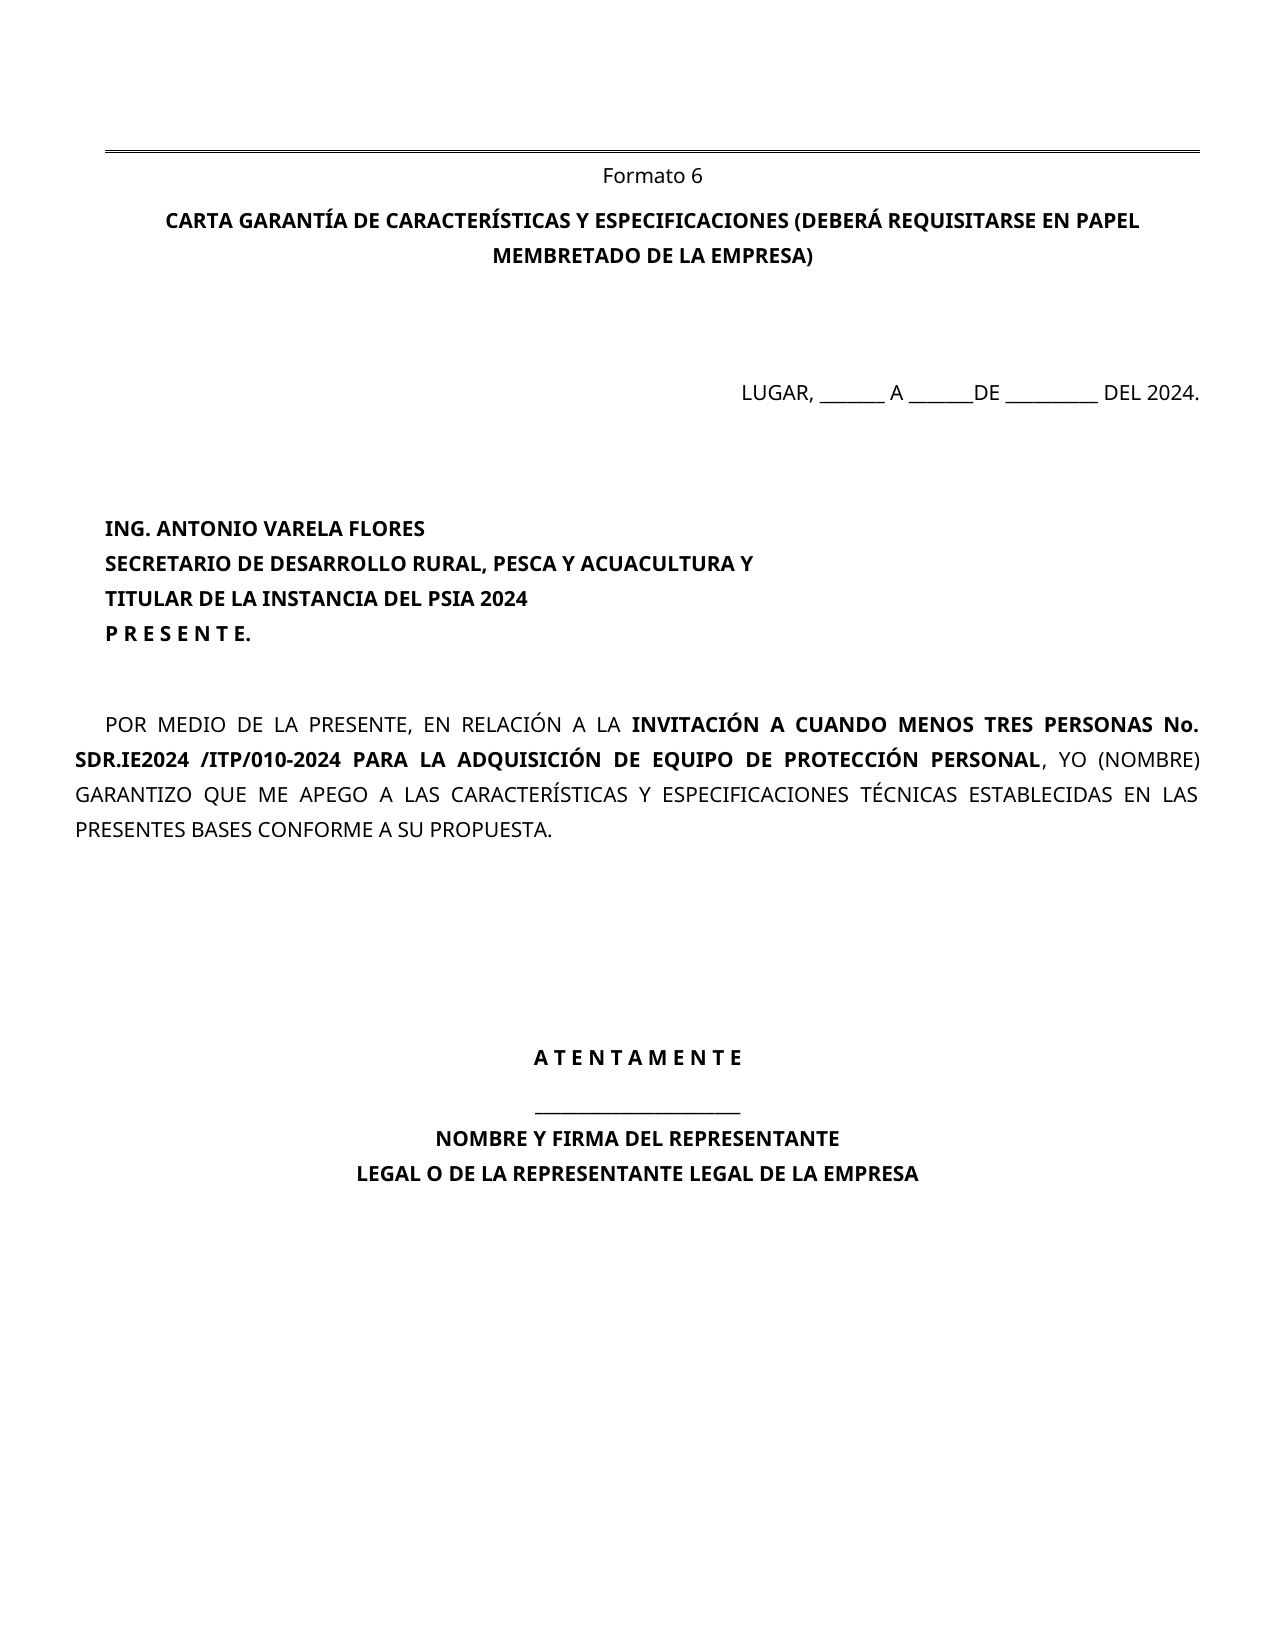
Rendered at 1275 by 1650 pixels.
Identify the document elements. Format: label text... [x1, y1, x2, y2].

text CARTA GARANTÍA DE CARACTERÍSTICAS Y ESPECIFICACIONES (DEBERÁ REQUISITARSE EN PAPEL MEMBRETADO DE LA EMPRESA) [105, 201, 1200, 271]
text POR MEDIO DE LA PRESENTE, EN RELACIÓN A LA INVITACIÓN A CUANDO MENOS TRES PERSONAS No. SDR.IE2024 /ITP/010-2024 PARA LA ADQUISICIÓN DE EQUIPO DE PROTECCIÓN PERSONAL, YO (NOMBRE) GARANTIZO QUE ME APEGO A LAS CARACTERÍSTICAS Y ESPECIFICACIONES TÉCNICAS ESTABLECIDAS EN LAS PRESENTES BASES CONFORME A SU PROPUESTA. [75, 705, 1200, 845]
text SECRETARIO DE DESARROLLO RURAL, PESCA Y ACUACULTURA Y [75, 544, 1200, 579]
text ________________________ [75, 1083, 1200, 1118]
text ING. ANTONIO VARELA FLORES [75, 509, 1200, 544]
text NOMBRE Y FIRMA DEL REPRESENTANTE [75, 1118, 1200, 1153]
text A T E N T A M E N T E [75, 1037, 1200, 1072]
text Formato 6 [105, 153, 1200, 190]
text LUGAR, _______ A _______DE __________ DEL 2024. [75, 372, 1200, 407]
text LEGAL O DE LA REPRESENTANTE LEGAL DE LA EMPRESA [75, 1153, 1200, 1188]
text P R E S E N T E. [75, 614, 1200, 649]
text TITULAR DE LA INSTANCIA DEL PSIA 2024 [75, 579, 1200, 614]
